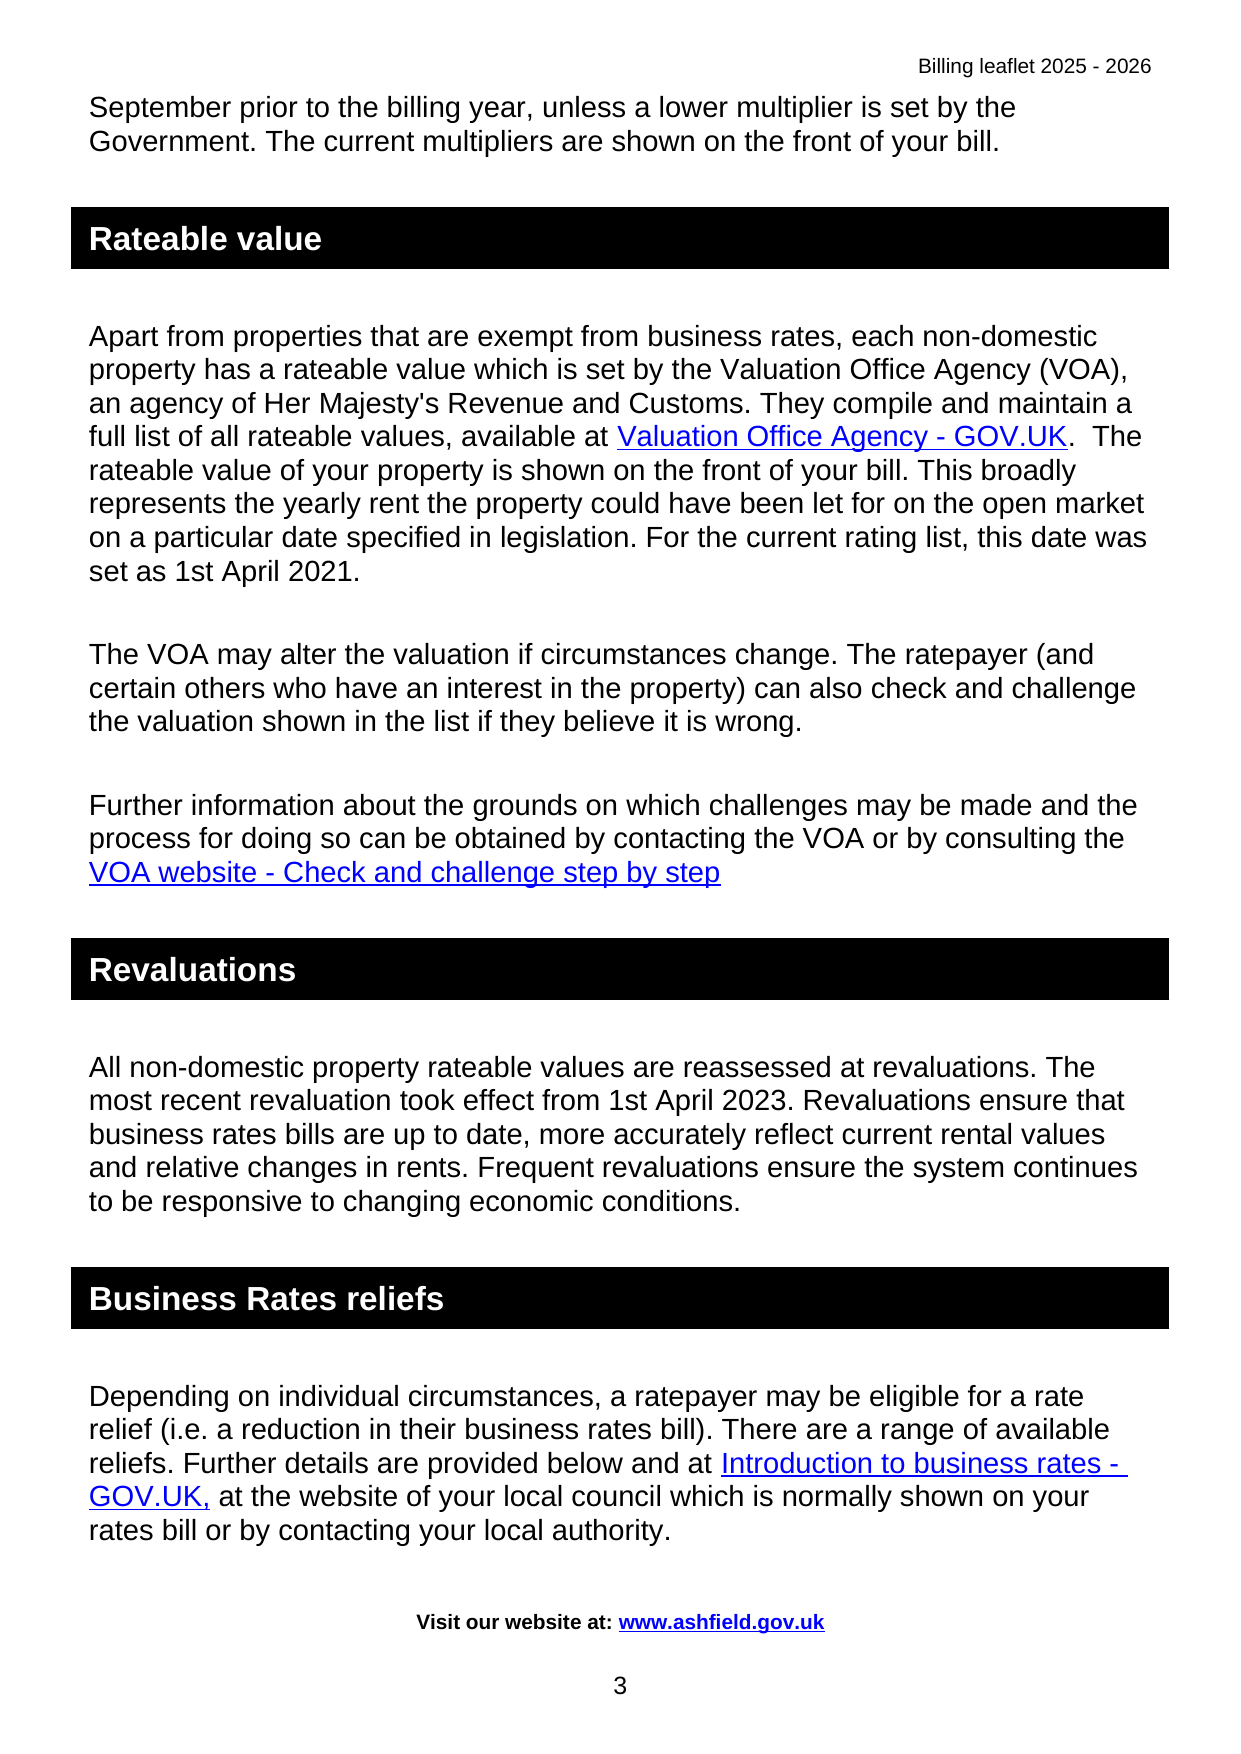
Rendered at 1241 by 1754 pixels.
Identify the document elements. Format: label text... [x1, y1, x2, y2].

text Apart from properties that are exempt from business rates, each non-domestic property has a rateable value which is set by the Valuation Office Agency (VOA), an agency of Her Majesty's Revenue and Customs. They compile and maintain a full list of all rateable values, available at Valuation Office Agency - GOV.UK. The rateable value of your property is shown on the front of your bill. This broadly represents the yearly rent the property could have been let for on the open market on a particular date specified in legislation. For the current rating list, this date was set as 1st April 2021. [89, 319, 1152, 587]
subtitle Rateable value [80, 217, 1160, 259]
text Further information about the grounds on which challenges may be made and the process for doing so can be obtained by contacting the VOA or by consulting the VOA website - Check and challenge step by step [89, 788, 1152, 888]
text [89, 90, 1152, 157]
text Depending on individual circumstances, a ratepayer may be eligible for a rate relief (i.e. a reduction in their business rates bill). There are a range of available reliefs. Further details are provided below and at Introduction to business rates - GOV.UK, at the website of your local council which is normally shown on your rates bill or by contacting your local authority. [89, 1379, 1152, 1546]
text All non-domestic property rateable values are reassessed at revaluations. The most recent revaluation took effect from 1st April 2023. Revaluations ensure that business rates bills are up to date, more accurately reflect current rental values and relative changes in rents. Frequent revaluations ensure the system continues to be responsive to changing economic conditions. [89, 1050, 1152, 1217]
subtitle Revaluations [80, 948, 1160, 990]
text The VOA may alter the valuation if circumstances change. The ratepayer (and certain others who have an interest in the property) can also check and challenge the valuation shown in the list if they believe it is wrong. [89, 637, 1152, 738]
subtitle Business Rates reliefs [80, 1277, 1160, 1319]
